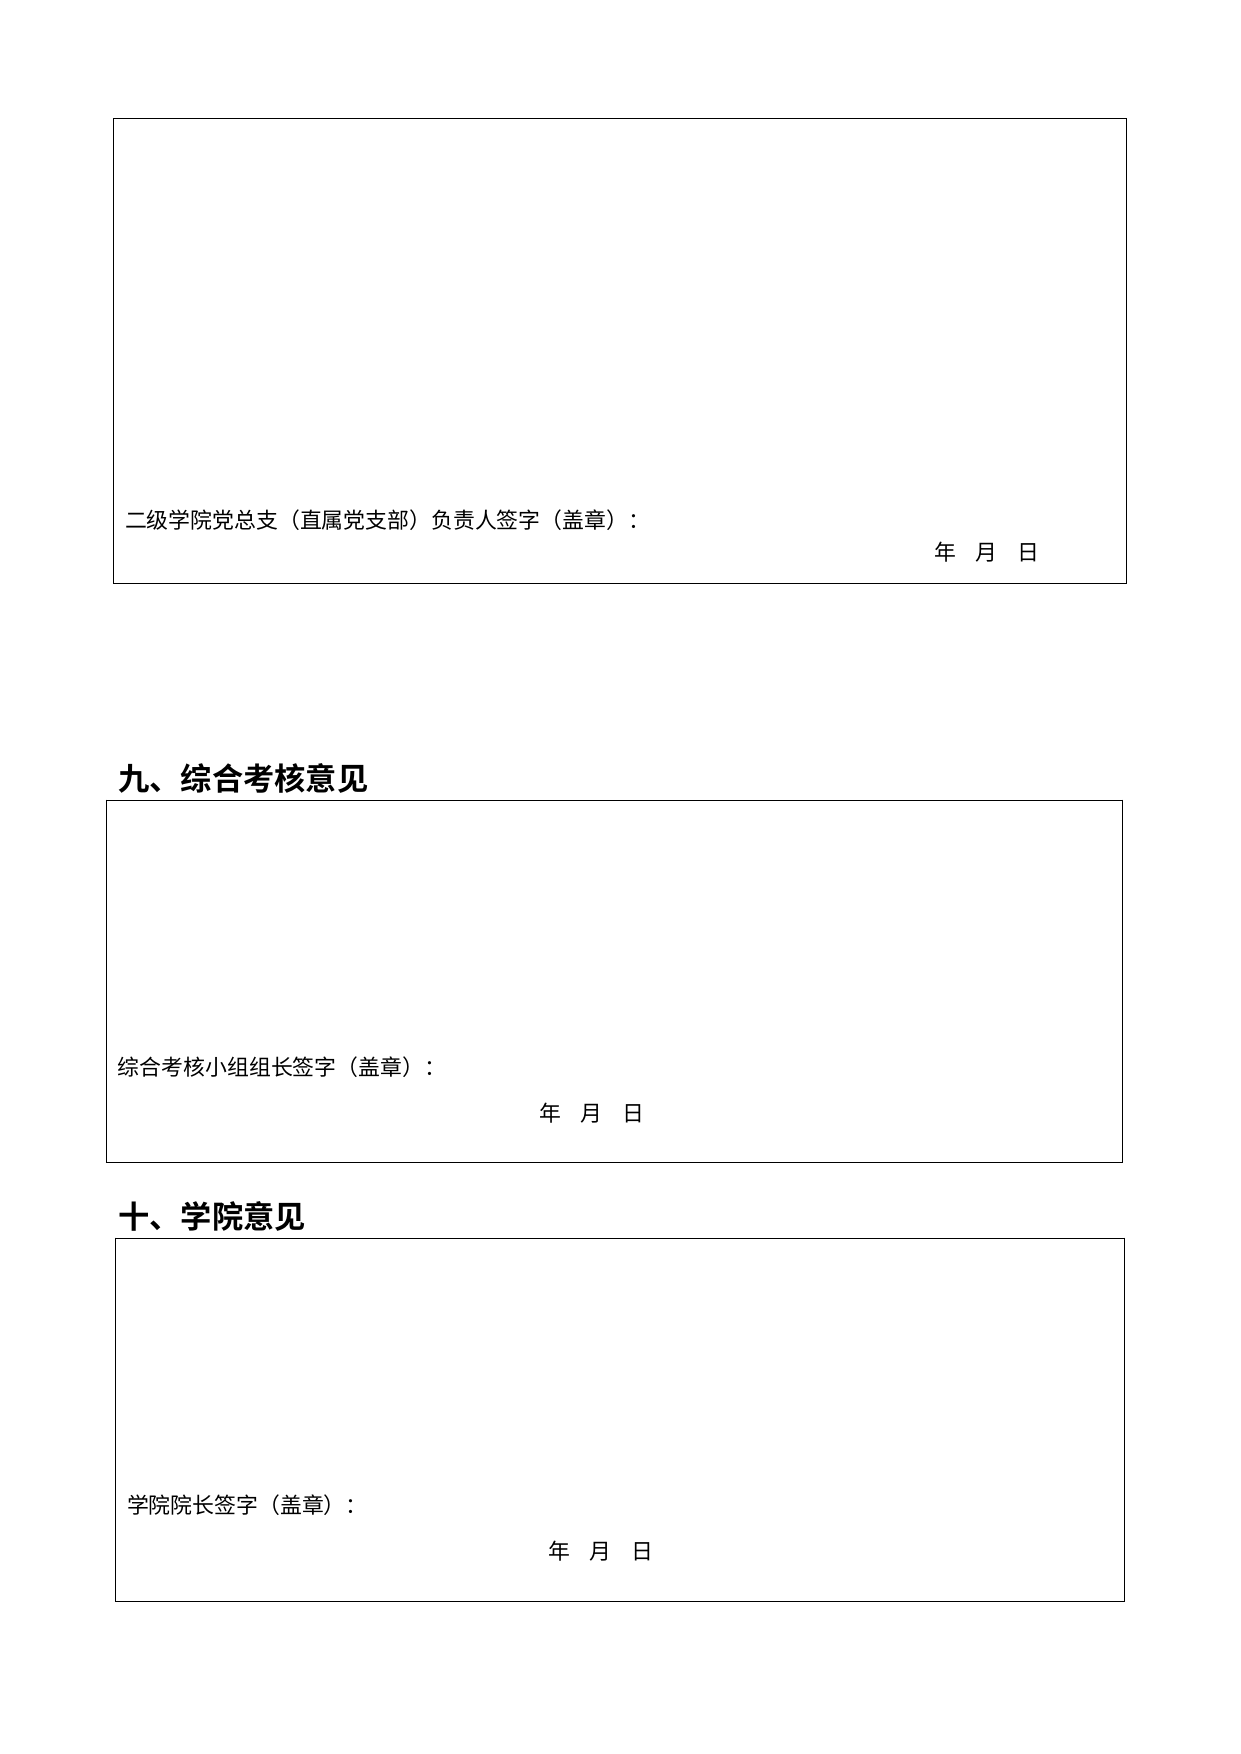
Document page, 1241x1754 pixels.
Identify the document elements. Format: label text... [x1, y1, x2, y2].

text 十、学院意见 [118, 1192, 1122, 1238]
table_header 综合考核小组组长签字（盖章）： 年 月 日 [107, 801, 1122, 1162]
table_header 学院院长签字（盖章）： 年 月 日 [116, 1239, 1124, 1601]
table_header 二级学院党总支（直属党支部）负责人签字（盖章）： 年 月 日 [114, 119, 1126, 583]
text 九、综合考核意见 [118, 754, 1122, 799]
